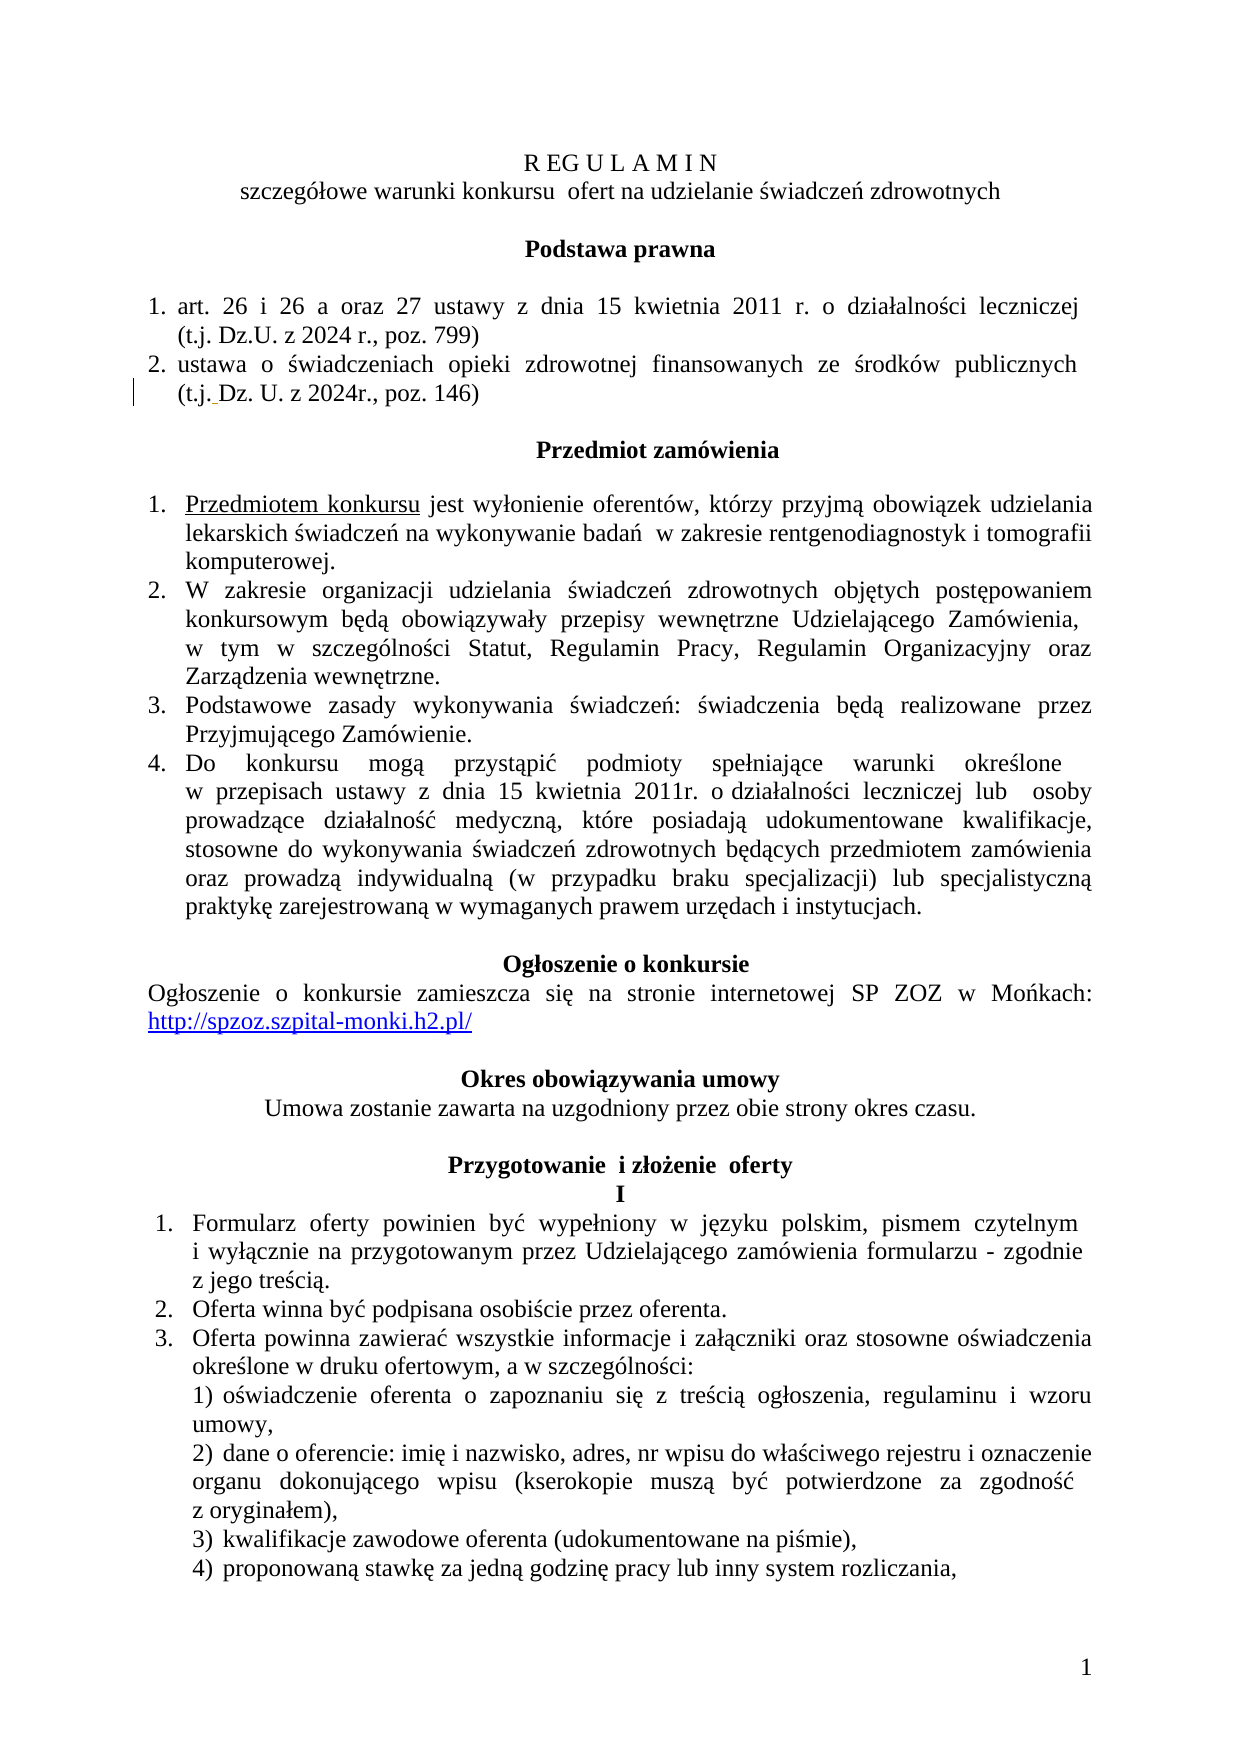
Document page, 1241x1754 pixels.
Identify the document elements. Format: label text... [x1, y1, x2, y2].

list oświadczenie oferenta o zapoznaniu się z treścią ogłoszenia, regulaminu i wzoru umowy, [192, 1380, 1093, 1438]
list proponowaną stawkę za jedną godzinę pracy lub inny system rozliczania, [192, 1553, 1093, 1581]
text Przedmiot zamówienia [223, 435, 1093, 464]
text szczegółowe warunki konkursu ofert na udzielanie świadczeń zdrowotnych [148, 176, 1093, 205]
list ustawa o świadczeniach opieki zdrowotnej finansowanych ze środków publicznych (t.j.Dz. U. z 2024r., poz. 146) [148, 349, 1093, 406]
list W zakresie organizacji udzielania świadczeń zdrowotnych objętych postępowaniem konkursowym będą obowiązywały przepisy wewnętrzne Udzielającego Zamówienia, w tym w szczególności Statut, Regulamin Pracy, Regulamin Organizacyjny oraz Zarządzenia wewnętrzne. [148, 575, 1093, 690]
list Do konkursu mogą przystąpić podmioty spełniające warunki określone w przepisach ustawy z dnia 15 kwietnia 2011r. o działalności leczniczej lub osoby prowadzące działalność medyczną, które posiadają udokumentowane kwalifikacje, stosowne do wykonywania świadczeń zdrowotnych będących przedmiotem zamówienia oraz prowadzą indywidualną (w przypadku braku specjalizacji) lub specjalistyczną praktykę zarejestrowaną w wymaganych prawem urzędach i instytucjach. [148, 748, 1093, 920]
list Oferta powinna zawierać wszystkie informacje i załączniki oraz stosowne oświadczenia określone w druku ofertowym, a w szczególności: [154, 1323, 1093, 1380]
text Ogłoszenie o konkursie [148, 949, 1104, 978]
text Przygotowanie i złożenie oferty [148, 1150, 1093, 1179]
text Umowa zostanie zawarta na uzgodniony przez obie strony okres czasu. [148, 1093, 1093, 1121]
text R EG U L A M I N [148, 148, 1093, 176]
list Przedmiotem konkursu jest wyłonienie oferentów, którzy przyjmą obowiązek udzielania lekarskich świadczeń na wykonywanie badań w zakresie rentgenodiagnostyk i tomografii komputerowej. [148, 489, 1093, 575]
text Okres obowiązywania umowy [148, 1064, 1093, 1093]
list Oferta winna być podpisana osobiście przez oferenta. [154, 1294, 1093, 1323]
text Ogłoszenie o konkursie zamieszcza się na stronie internetowej SP ZOZ w Mońkach: http://spzoz.szpital-monki.h2.pl/ [148, 978, 1093, 1035]
list art. 26 i 26 a oraz 27 ustawy z dnia 15 kwietnia 2011 r. o działalności leczniczej (t.j. Dz.U. z 2024 r., poz. 799) [148, 291, 1093, 349]
list Formularz oferty powinien być wypełniony w języku polskim, pismem czytelnym i wyłącznie na przygotowanym przez Udzielającego zamówienia formularzu - zgodnie z jego treścią. [154, 1208, 1093, 1294]
text I [148, 1179, 1093, 1208]
list Podstawowe zasady wykonywania świadczeń: świadczenia będą realizowane przez Przyjmującego Zamówienie. [148, 690, 1093, 748]
text Podstawa prawna [148, 234, 1093, 263]
list dane o oferencie: imię i nazwisko, adres, nr wpisu do właściwego rejestru i oznaczenie organu dokonującego wpisu (kserokopie muszą być potwierdzone za zgodność z oryginałem), [192, 1438, 1093, 1524]
list kwalifikacje zawodowe oferenta (udokumentowane na piśmie), [192, 1524, 1093, 1553]
